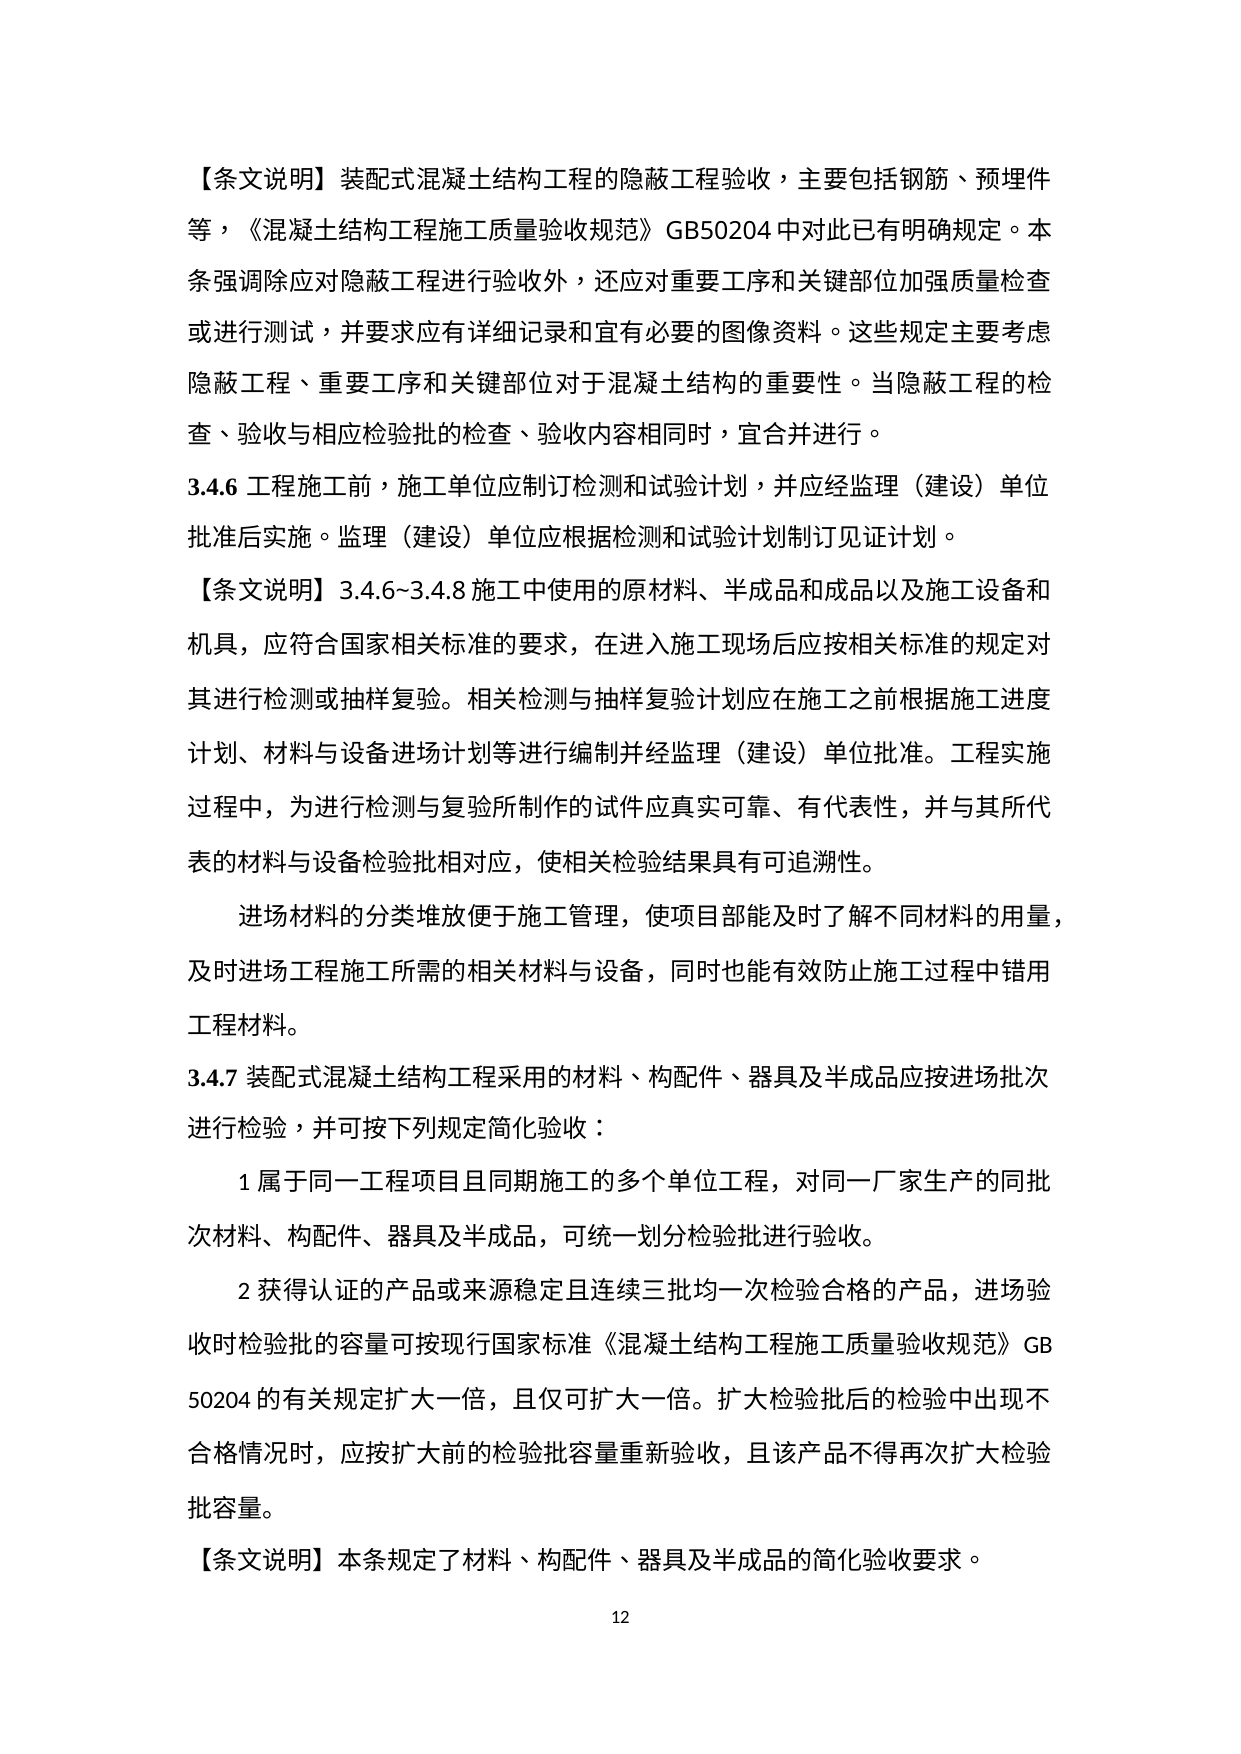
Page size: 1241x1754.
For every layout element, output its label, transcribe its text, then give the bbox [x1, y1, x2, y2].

list 【条文说明】装配式混凝土结构工程的隐蔽工程验收，主要包括钢筋、预埋件等，《混凝土结构工程施工质量验收规范》GB50204中对此已有明确规定。本条强调除应对隐蔽工程进行验收外，还应对重要工序和关键部位加强质量检查或进行测试，并要求应有详细记录和宜有必要的图像资料。这些规定主要考虑隐蔽工程、重要工序和关键部位对于混凝土结构的重要性。当隐蔽工程的检查、验收与相应检验批的检查、验收内容相同时，宜合并进行。 [187, 162, 1053, 451]
list 装配式混凝土结构工程采用的材料、构配件、器具及半成品应按进场批次进行检验，并可按下列规定简化验收： [187, 1060, 1053, 1145]
text 1 属于同一工程项目且同期施工的多个单位工程，对同一厂家生产的同批次材料、构配件、器具及半成品，可统一划分检验批进行验收。 [187, 1162, 1053, 1252]
list 工程施工前，施工单位应制订检测和试验计划，并应经监理（建设）单位批准后实施。监理（建设）单位应根据检测和试验计划制订见证计划。 [187, 468, 1053, 553]
list 进场材料的分类堆放便于施工管理，使项目部能及时了解不同材料的用量，及时进场工程施工所需的相关材料与设备，同时也能有效防止施工过程中错用工程材料。 [187, 897, 1053, 1042]
text 2 获得认证的产品或来源稳定且连续三批均一次检验合格的产品，进场验收时检验批的容量可按现行国家标准《混凝土结构工程施工质量验收规范》GB 50204的有关规定扩大一倍，且仅可扩大一倍。扩大检验批后的检验中出现不合格情况时，应按扩大前的检验批容量重新验收，且该产品不得再次扩大检验批容量。 [187, 1271, 1053, 1524]
list 【条文说明】3.4.6~3.4.8施工中使用的原材料、半成品和成品以及施工设备和机具，应符合国家相关标准的要求，在进入施工现场后应按相关标准的规定对其进行检测或抽样复验。相关检测与抽样复验计划应在施工之前根据施工进度计划、材料与设备进场计划等进行编制并经监理（建设）单位批准。工程实施过程中，为进行检测与复验所制作的试件应真实可靠、有代表性，并与其所代表的材料与设备检验批相对应，使相关检验结果具有可追溯性。 [187, 570, 1053, 878]
list 【条文说明】本条规定了材料、构配件、器具及半成品的简化验收要求。 [187, 1542, 1053, 1576]
